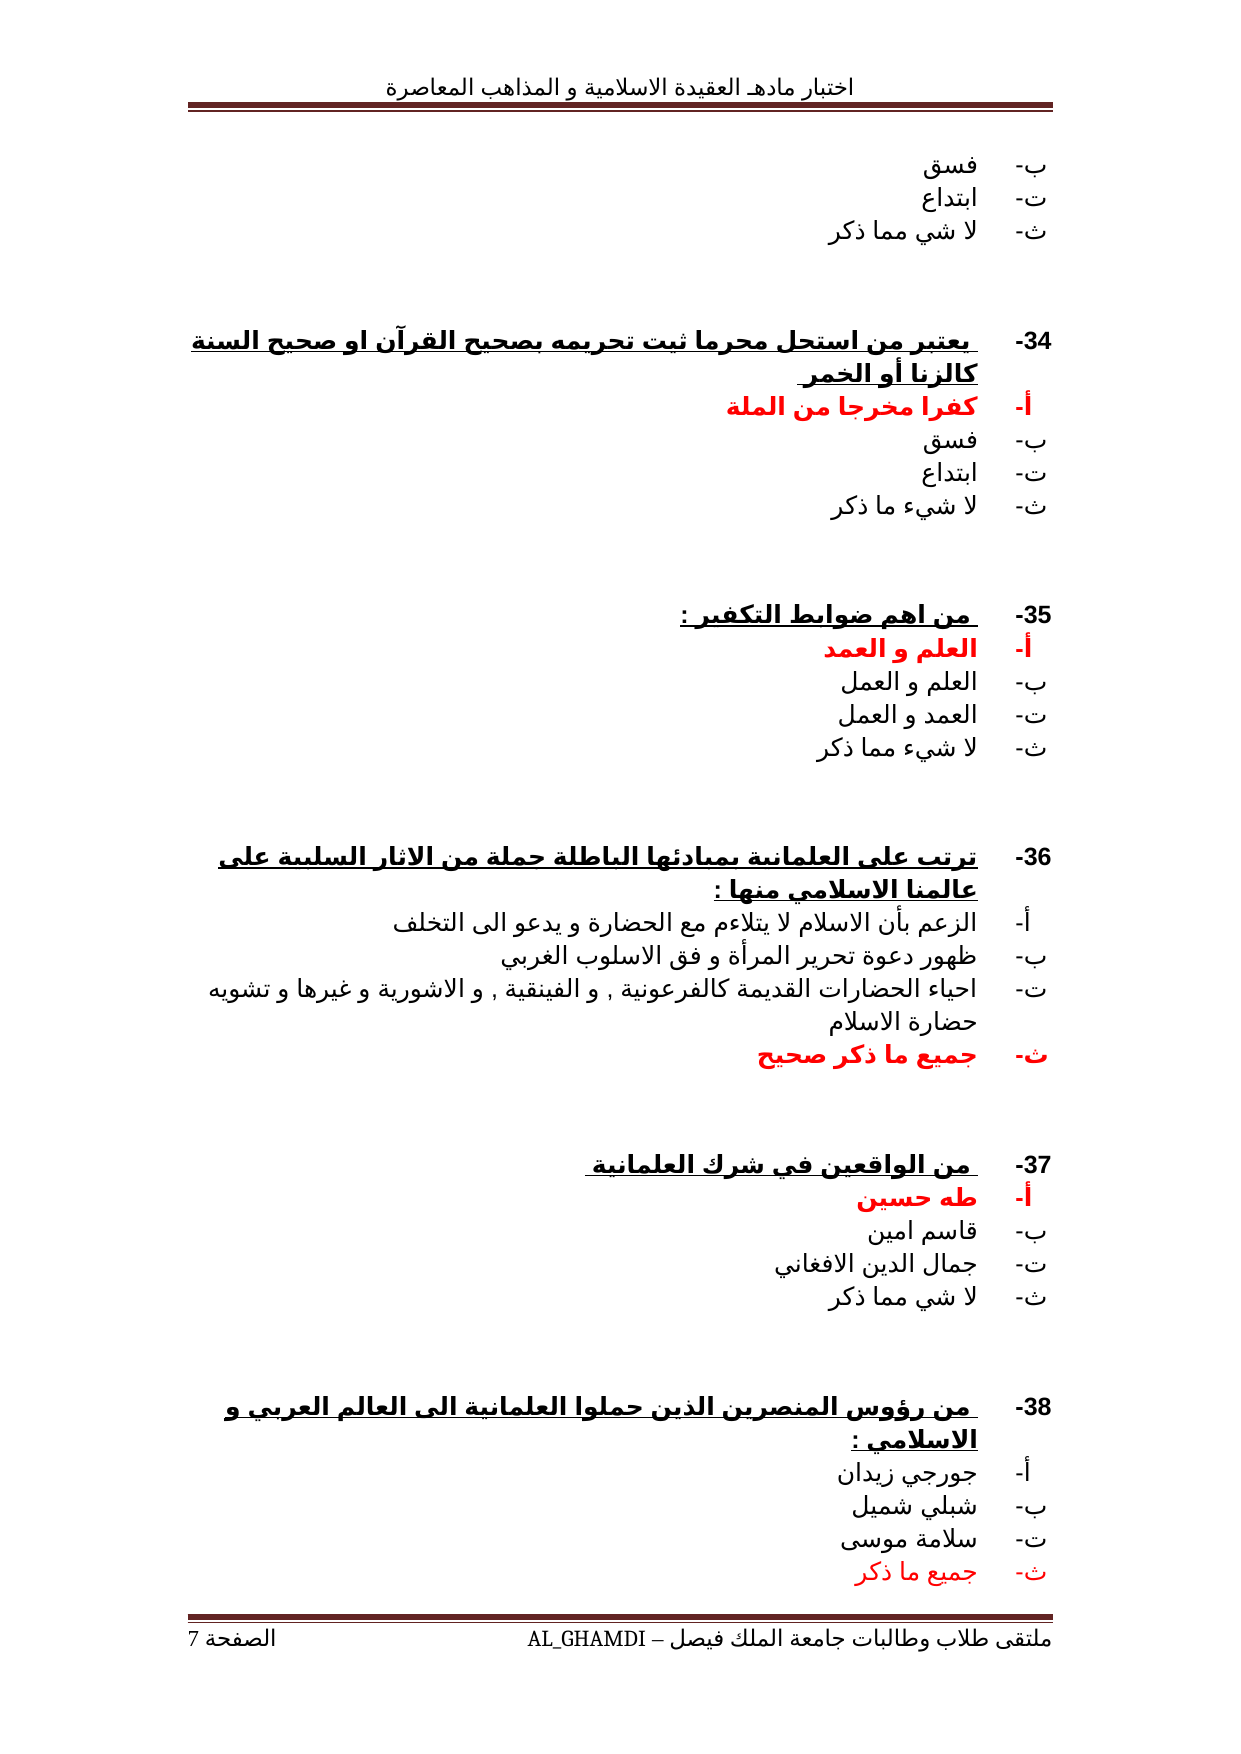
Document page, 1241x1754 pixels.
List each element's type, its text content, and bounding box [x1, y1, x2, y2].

list فسق [187, 150, 1015, 179]
list العلم و العمد [187, 633, 1015, 662]
list جميع ما ذكر صحيح [187, 1040, 1015, 1069]
list الزعم بأن الاسلام لا يتلاءم مع الحضارة و يدعو الى التخلف [187, 908, 1015, 937]
list من الواقعين في شرك العلمانية [187, 1150, 1015, 1179]
list جمال الدين الافغاني [187, 1249, 1015, 1278]
list ترتب على العلمانية بمبادئها الباطلة جملة من الاثار السلبية على عالمنا الاسلامي منها : [187, 842, 1015, 904]
list لا شيء ما ذكر [187, 491, 1015, 519]
list سلامة موسى [187, 1524, 1015, 1553]
list ظهور دعوة تحرير المرأة و فق الاسلوب الغربي [187, 941, 1015, 970]
list العلم و العمل [187, 667, 1015, 695]
list لا شي مما ذكر [187, 216, 1015, 245]
list من رؤوس المنصرين الذين حملوا العلمانية الى العالم العربي و الاسلامي : [187, 1392, 1015, 1454]
list كفرا مخرجا من الملة [187, 392, 1015, 421]
list جميع ما ذكر [187, 1557, 1015, 1586]
list لا شي مما ذكر [187, 1282, 1015, 1311]
list طه حسين [187, 1183, 1015, 1212]
list شبلي شميل [187, 1491, 1015, 1520]
list جورجي زيدان [187, 1458, 1015, 1487]
list العمد و العمل [187, 699, 1015, 728]
list من اهم ضوابط التكفير : [187, 601, 1015, 629]
list ابتداع [187, 183, 1015, 212]
list ابتداع [187, 458, 1015, 487]
list لا شيء مما ذكر [187, 733, 1015, 761]
list فسق [187, 425, 1015, 453]
list قاسم امين [187, 1216, 1015, 1245]
list يعتبر من استحل محرما ثيت تحريمه بصحيح القرآن او صحيح السنة كالزنا أو الخمر [187, 326, 1015, 387]
list احياء الحضارات القديمة كالفرعونية , و الفينقية , و الاشورية و غيرها و تشويه حضارة الاسلام [187, 974, 1015, 1036]
